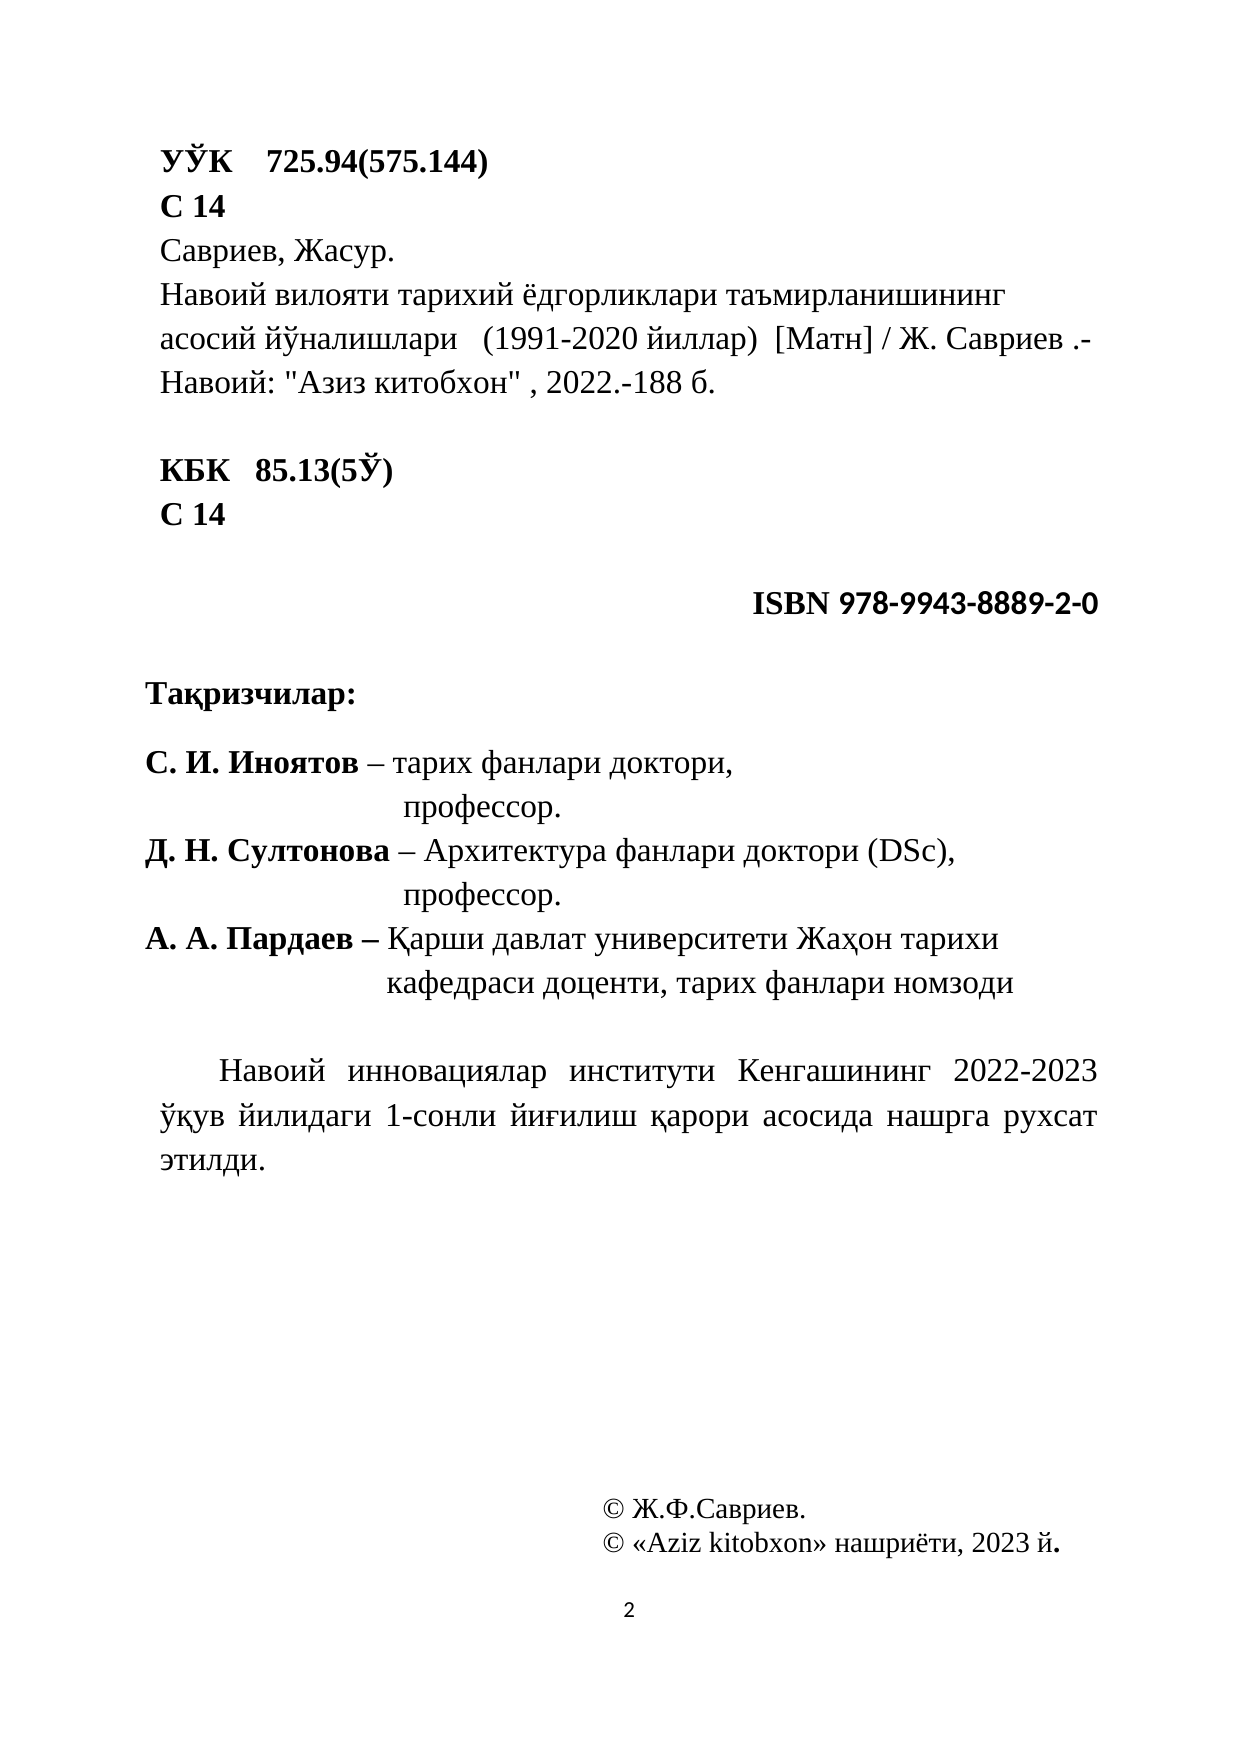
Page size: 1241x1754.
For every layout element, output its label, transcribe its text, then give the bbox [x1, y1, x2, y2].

text кафедраси доценти, тарих фанлари номзоди [145, 963, 1098, 1001]
text С 14 [159, 494, 1098, 533]
text КБК 85.13(5Ў) [159, 450, 1098, 488]
text профессор. [145, 874, 1098, 913]
text С. И. Иноятов – тарих фанлари доктори, [145, 742, 1098, 781]
text УЎК 725.94(575.144) [159, 142, 1098, 180]
text © «Aziz kitobxon» нашриёти, 2023 й. [366, 1525, 1116, 1558]
text Тақризчилар: [145, 673, 1098, 712]
text © Ж.Ф.Савриев. [366, 1491, 1116, 1525]
text Савриев, Жасур. [159, 230, 1098, 268]
text профессор. [145, 786, 1098, 825]
text А. А. Пардаев – Қарши давлат университети Жаҳон тарихи [145, 918, 1098, 957]
text Навоий вилояти тарихий ёдгорликлари таъмирланишининг асосий йўналишлари (1991-2020 йиллар) [Матн] / Ж. Савриев .- Навоий: "Азиз китобхон" , 2022.-188 б. [159, 274, 1098, 400]
text Д. Н. Султонова – Архитектура фанлари доктори (DSc), [145, 830, 1098, 869]
text Навоий инновациялар институти Кенгашининг 2022-2023 ўқув йилидаги 1-сонли йиғилиш қарори асосида нашрга рухсат этилди. [159, 1051, 1098, 1177]
text ISBN 978-9943-8889-2-0 [159, 582, 1098, 623]
text С 14 [159, 186, 1098, 224]
